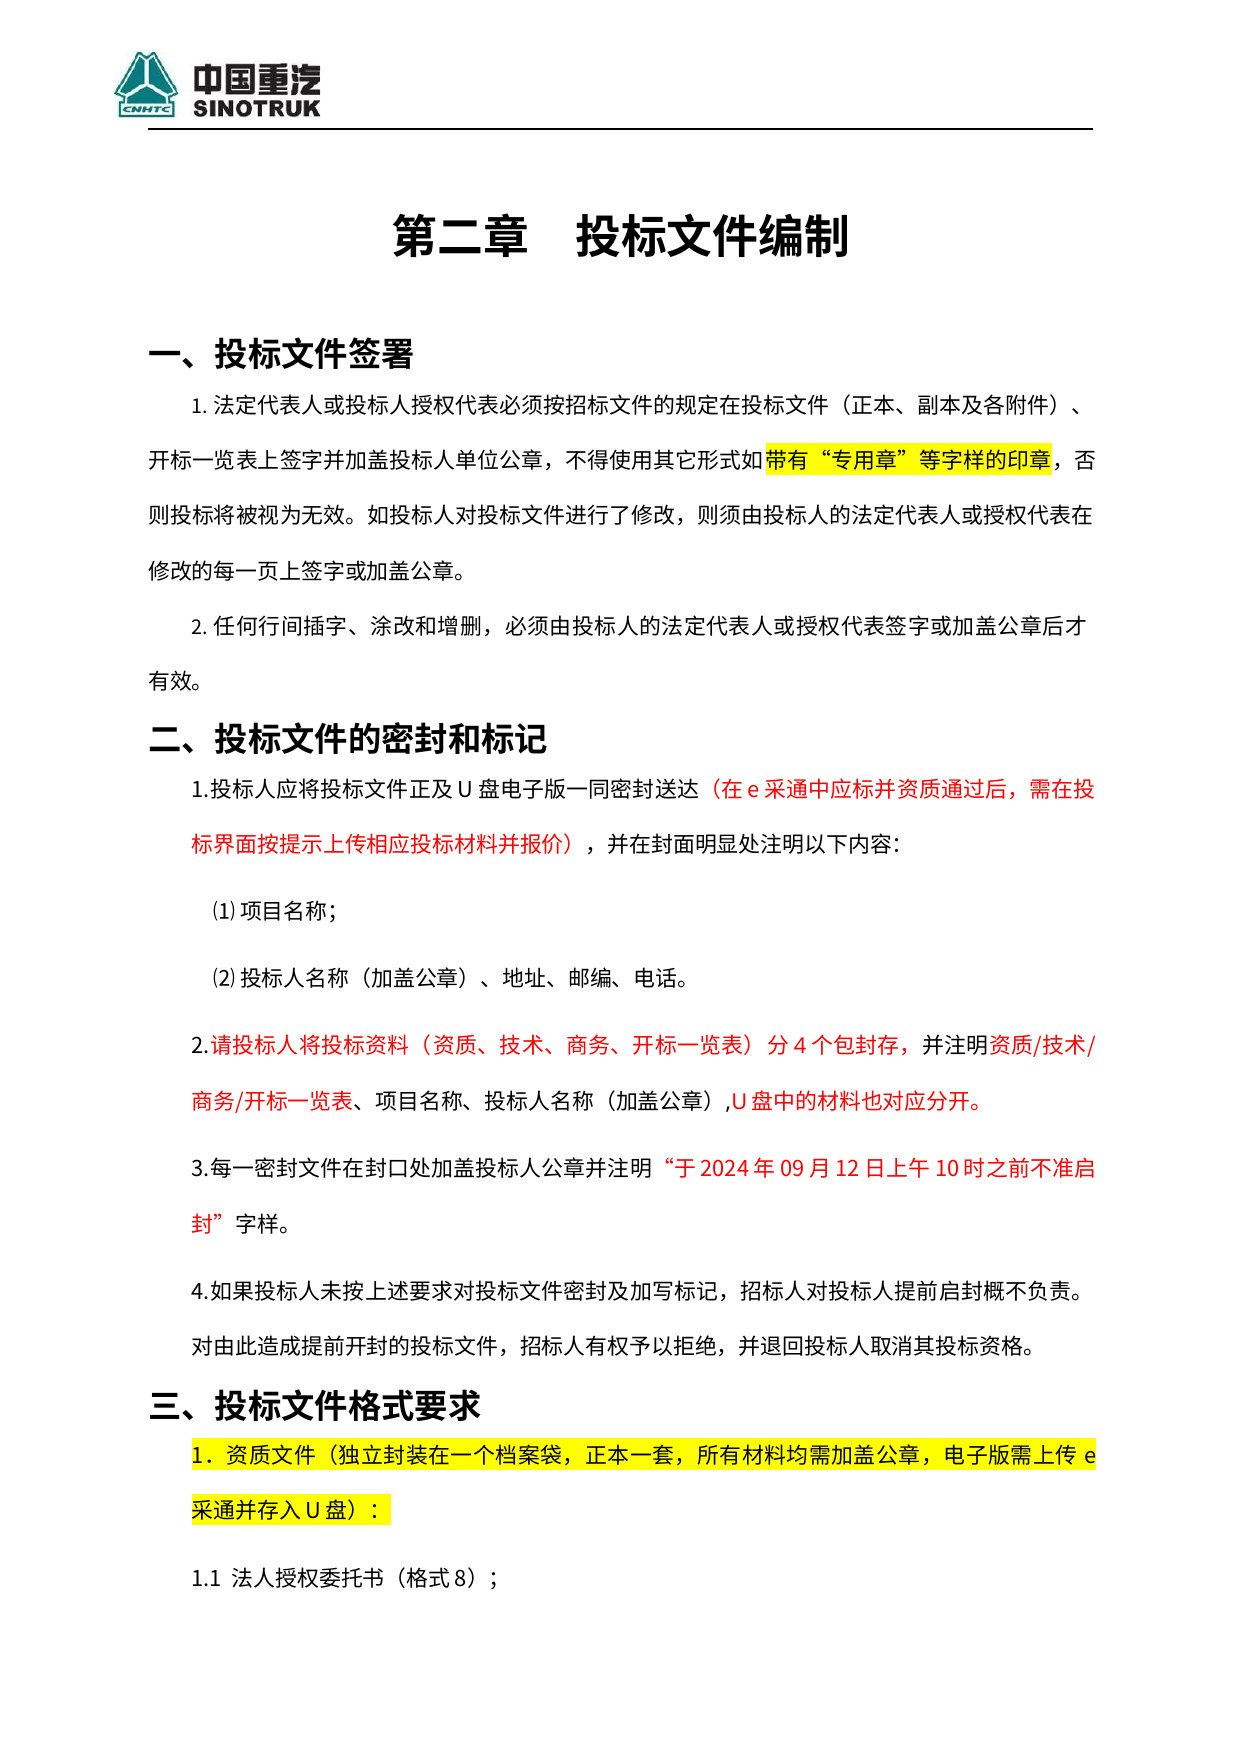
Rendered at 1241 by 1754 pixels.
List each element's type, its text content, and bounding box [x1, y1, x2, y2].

list 1．资质文件（独立封装在一个档案袋，正本一套，所有材料均需加盖公章，电子版需上传e采通并存入U盘）： [192, 1470, 1096, 1525]
list ⑴项目名称； [192, 894, 1096, 926]
list 4.如果投标人未按上述要求对投标文件密封及加写标记，招标人对投标人提前启封概不负责。对由此造成提前开封的投标文件，招标人有权予以拒绝，并退回投标人取消其投标资格。 [192, 1274, 1096, 1361]
subtitle 二、投标文件的密封和标记 [148, 719, 1154, 760]
list 任何行间插字、涂改和增删，必须由投标人的法定代表人或授权代表签字或加盖公章后才有效。 [148, 609, 1088, 696]
picture [113, 52, 321, 118]
subtitle 三、投标文件格式要求 [148, 1384, 1154, 1426]
subtitle 第二章 投标文件编制 [86, 201, 1154, 267]
list 法定代表人或投标人授权代表必须按招标文件的规定在投标文件（正本、副本及各附件）、开标一览表上签字并加盖投标人单位公章，不得使用其它形式如带有“专用章”等字样的印章，否则投标将被视为无效。如投标人对投标文件进行了修改，则须由投标人的法定代表人或授权代表在修改的每一页上签字或加盖公章。 [148, 388, 1096, 586]
list 3.每一密封文件在封口处加盖投标人公章并注明“于2024年09月12日上午10时之前不准启封”字样。 [192, 1151, 1096, 1238]
list 1.投标人应将投标文件正及U盘电子版一同密封送达（在e采通中应标并资质通过后，需在投标界面按提示上传相应投标材料并报价），并在封面明显处注明以下内容： [192, 772, 1096, 859]
list ⑵投标人名称（加盖公章）、地址、邮编、电话。 [192, 961, 1096, 993]
subtitle 一、投标文件签署 [148, 328, 1154, 376]
list 2.请投标人将投标资料（资质、技术、商务、开标一览表）分4个包封存，并注明资质/技术/商务/开标一览表、项目名称、投标人名称（加盖公章）,U盘中的材料也对应分开。 [192, 1028, 1096, 1116]
list 1.1 法人授权委托书（格式8）； [192, 1561, 1096, 1592]
